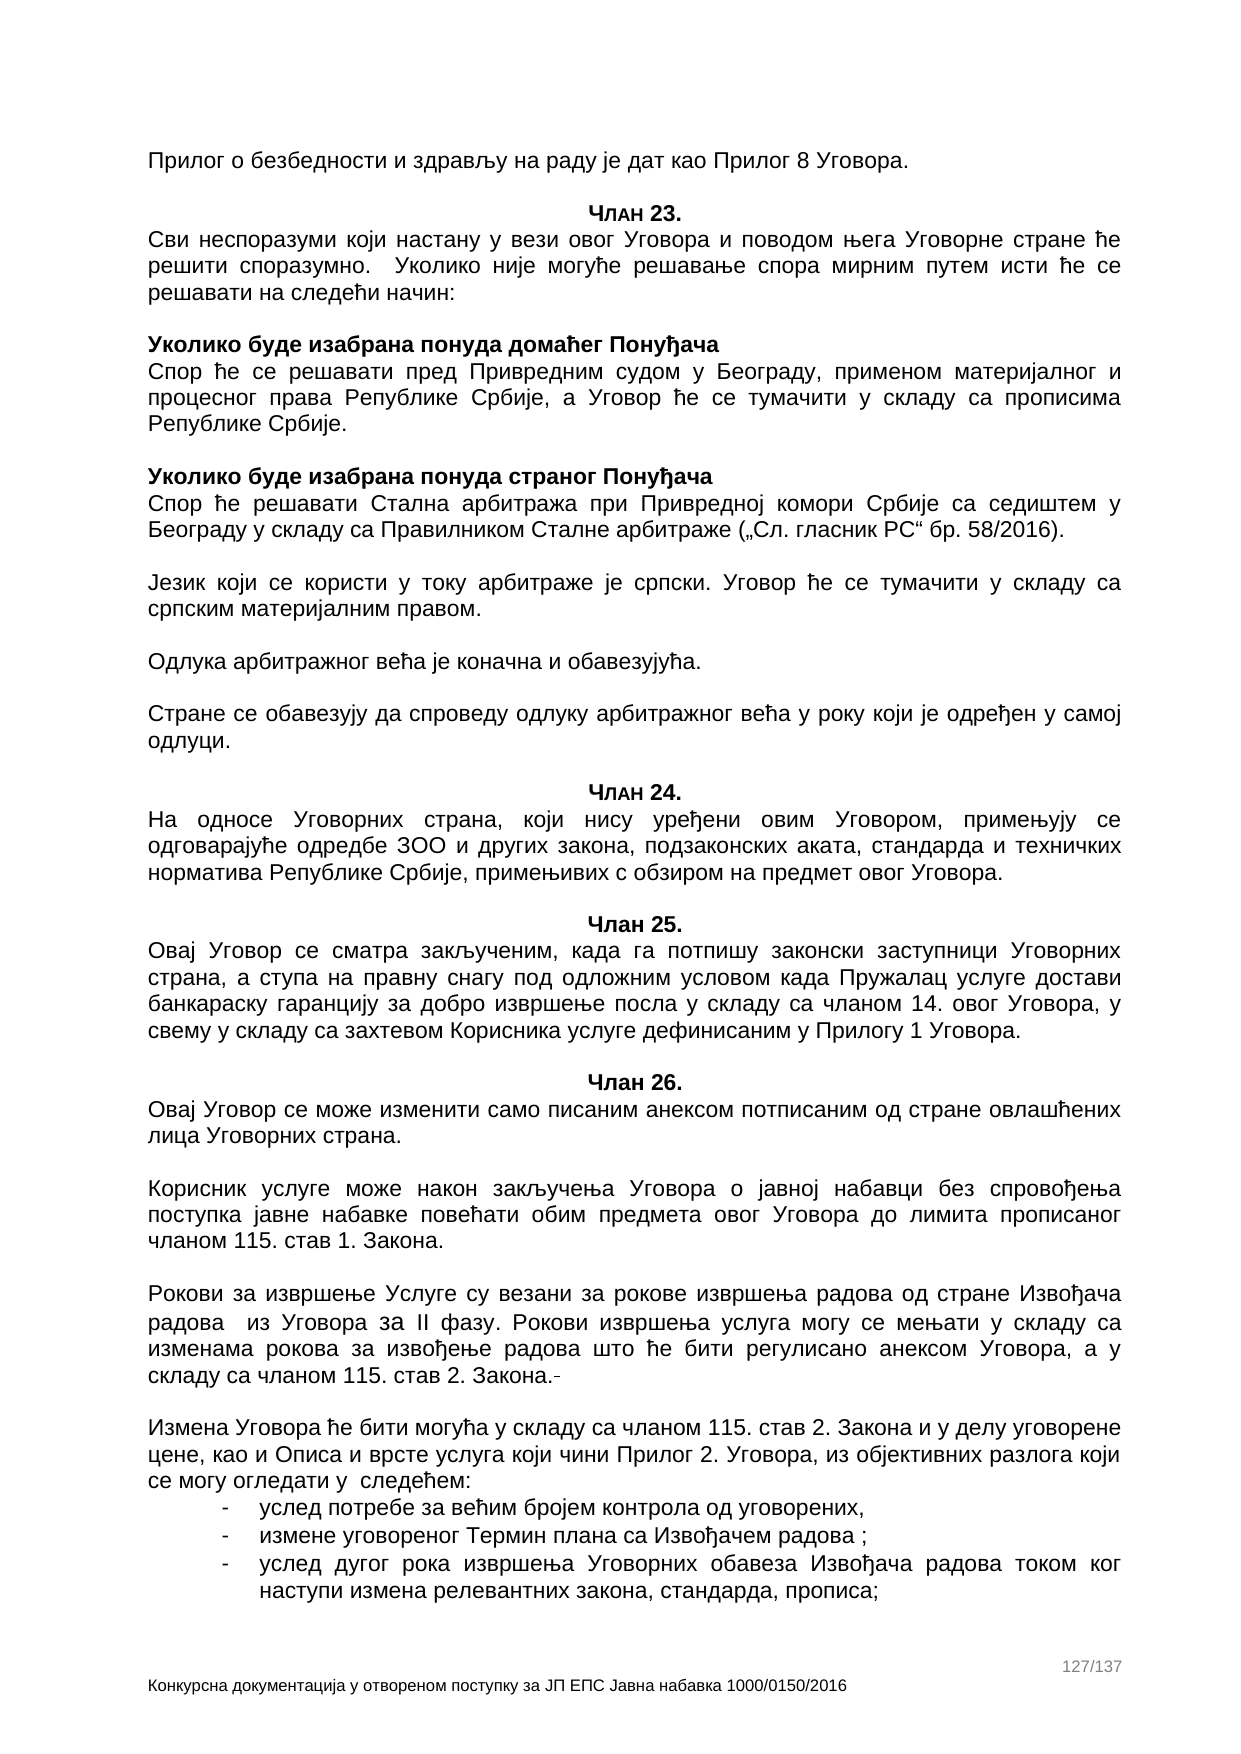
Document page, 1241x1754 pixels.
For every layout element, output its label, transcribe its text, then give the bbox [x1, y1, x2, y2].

text Члан 26. [148, 1069, 1122, 1096]
text Језик који се користи у току арбитраже је српски. Уговор ће се тумачити у складу са српским материјалним правом. [148, 568, 1122, 621]
text На односе Уговорних страна, који нису уређени овим Уговором, примењују се одговарајуће одредбе ЗОО и других закона, подзаконских аката, стандарда и техничких норматива Републике Србије, примењивих с обзиром на предмет овог Уговора. [148, 806, 1122, 885]
text Прилог о безбедности и здрављу на раду је дат као Прилог 8 Уговора. [148, 147, 1122, 173]
text Овај Уговор се може изменити само писаним анексом потписаним од стране овлашћених лица Уговорних страна. [148, 1096, 1122, 1148]
text Спор ће решавати Стална арбитража при Привредној комори Србије са седиштем у Београду у складу са Правилником Сталне арбитраже („Сл. гласник РС“ бр. 58/2016). [148, 489, 1122, 542]
text Уколико буде изабрана понуда домаћег Понуђача [148, 331, 1122, 358]
text Корисник услуге може након закључења Уговора о јавној набавци без спровођења поступка јавне набавке повећати обим предмета овог Уговора до лимита прописаног чланом 115. став 1. Закона. [148, 1175, 1122, 1254]
text Овај Уговор се сматра закљученим, када га потпишу законски заступници Уговорних страна, а ступа на правну снагу под одложним условом када Пружалац услуге достави банкараску гаранцију за добро извршење посла у складу са чланом 14. овог Уговора, у свему у складу са захтевом Корисника услуге дефинисаним у Прилогу 1 Уговора. [148, 937, 1122, 1043]
list измене уговореног Термин плана са Извођачем радова ; [222, 1521, 1122, 1549]
list услед потребе за већим бројем контрола од уговорених, [222, 1493, 1122, 1521]
text Члан 23. [148, 199, 1122, 226]
text Стрaнe сe oбaвeзуjу да спроведу одлуку арбитражног већа у року који је одређен у самој одлуци. [148, 700, 1122, 753]
text Одлука арбитражног већа је коначна и обавезујућа. [148, 648, 1122, 674]
text Рокови за извршење Услуге су везани за рокове извршења радова од стране Извођача радова из Уговора за II фазу. Рокови извршења услуга могу се мењати у складу са изменама рокова за извођење радова што ће бити регулисано анексом Уговора, а у складу са чланом 115. став 2. Закона. [148, 1280, 1122, 1388]
text Сви неспоразуми који настану у вези овог Уговора и поводом њега Уговорне стране ће решити споразумно. Уколико није могуће решавање спора мирним путем исти ће се решавати на следећи начин: [148, 226, 1122, 305]
text Уколико буде изабрана понуда страног Понуђача [148, 463, 1122, 489]
text Спор ће се решавати пред Привредним судом у Београду, применом материјалног и процесног права Републике Србије, а Уговор ће се тумачити у складу са прописима Републике Србије. [148, 358, 1122, 437]
text Измена Уговора ће бити могућа у складу са чланом 115. став 2. Закона и у делу уговорене цене, као и Описа и врсте услуга који чини Прилог 2. Уговора, из објективних разлога који се могу огледати у следећем: [148, 1414, 1122, 1493]
text Члан 25. [148, 911, 1122, 937]
text Члан 24. [148, 779, 1122, 806]
list услед дугог рока извршења Уговорних обавеза Извођача радова током ког наступи измена релевантних закона, стандарда, прописа; [222, 1549, 1122, 1604]
